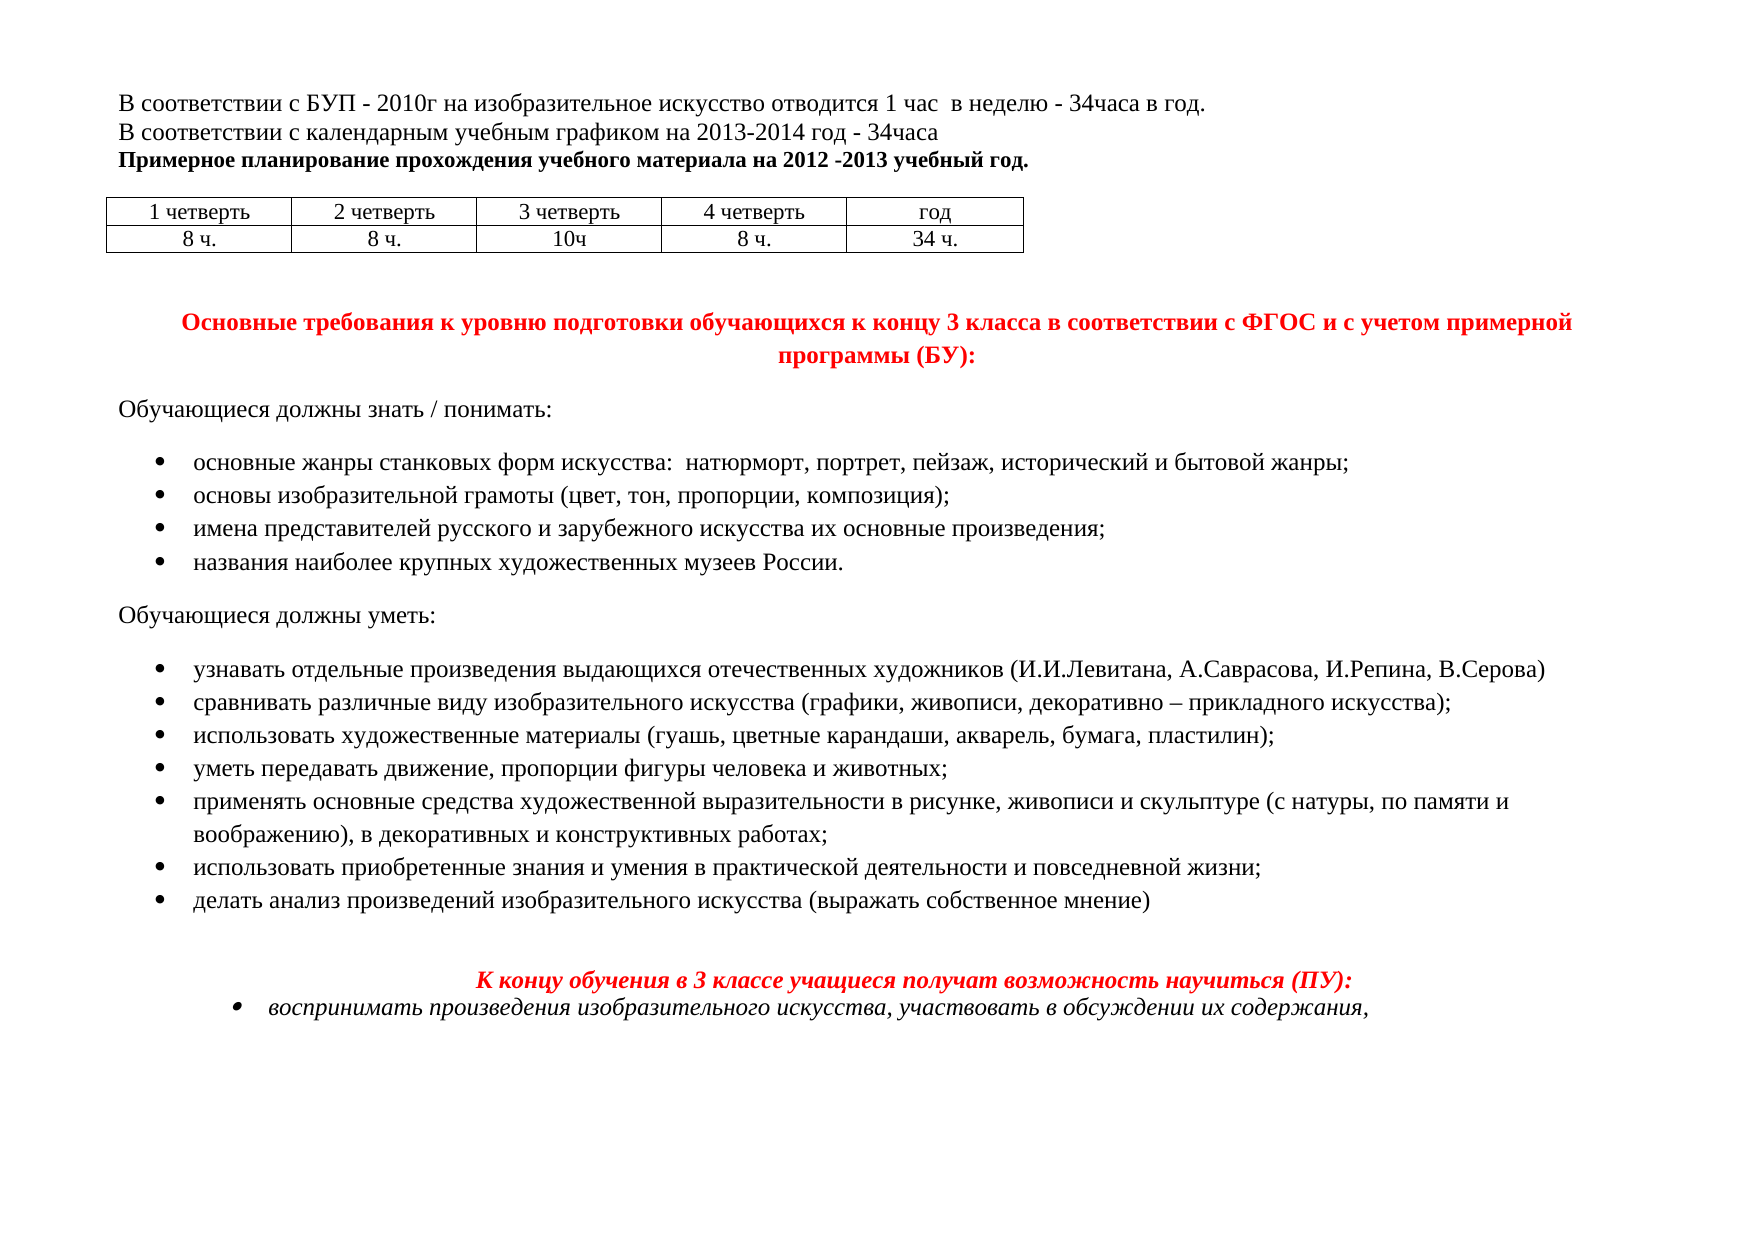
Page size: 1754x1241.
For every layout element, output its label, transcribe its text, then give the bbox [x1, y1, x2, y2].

list уметь передавать движение, пропорции фигуры человека и животных; [156, 753, 1636, 782]
text Основные требования к уровню подготовки обучающихся к концу 3 класса в соответствии с ФГОС и с учетом примерной программы (БУ): [118, 307, 1636, 368]
text К концу обучения в 3 классе учащиеся получат возможность научиться (ПУ): [193, 967, 1636, 994]
table_header 4 четверть [662, 198, 846, 224]
table_cell 8 ч. [292, 226, 476, 252]
list делать анализ произведений изобразительного искусства (выражать собственное мнение) [156, 885, 1636, 914]
list названия наиболее крупных художественных музеев России. [156, 547, 1636, 575]
list основные жанры станковых форм искусства: натюрморт, портрет, пейзаж, исторический и бытовой жанры; [156, 447, 1636, 476]
table_header год [847, 198, 1023, 224]
table_header 2 четверть [292, 198, 476, 224]
table_cell 8 ч. [662, 226, 846, 252]
text В соответствии с календарным учебным графиком на 2013-2014 год - 34часа [118, 117, 1636, 146]
table_header 1 четверть [107, 198, 291, 224]
list воспринимать произведения изобразительного искусства, участвовать в обсуждении их содержания, [231, 994, 1636, 1021]
list использовать приобретенные знания и умения в практической деятельности и повседневной жизни; [156, 852, 1636, 881]
text В соответствии с БУП - 2010г на изобразительное искусство отводится 1 час в неделю - 34часа в год. [118, 88, 1636, 117]
list имена представителей русского и зарубежного искусства их основные произведения; [156, 513, 1636, 542]
table_cell 8 ч. [107, 226, 291, 252]
list основы изобразительной грамоты (цвет, тон, пропорции, композиция); [156, 481, 1636, 509]
table_cell 10ч [477, 226, 661, 252]
table_cell 34 ч. [847, 226, 1023, 252]
text Обучающиеся должны уметь: [118, 600, 1636, 629]
list узнавать отдельные произведения выдающихся отечественных художников (И.И.Левитана, А.Саврасова, И.Репина, В.Серова) [156, 654, 1636, 683]
text Обучающиеся должны знать / понимать: [118, 394, 1636, 422]
list применять основные средства художественной выразительности в рисунке, живописи и скульптуре (с натуры, по памяти и воображению), в декоративных и конструктивных работах; [156, 786, 1636, 848]
list сравнивать различные виду изобразительного искусства (графики, живописи, декоративно – прикладного искусства); [156, 687, 1636, 716]
table_header 3 четверть [477, 198, 661, 224]
list использовать художественные материалы (гуашь, цветные карандаши, акварель, бумага, пластилин); [156, 720, 1636, 749]
text Примерное планирование прохождения учебного материала на 2012 -2013 учебный год. [118, 146, 1636, 172]
